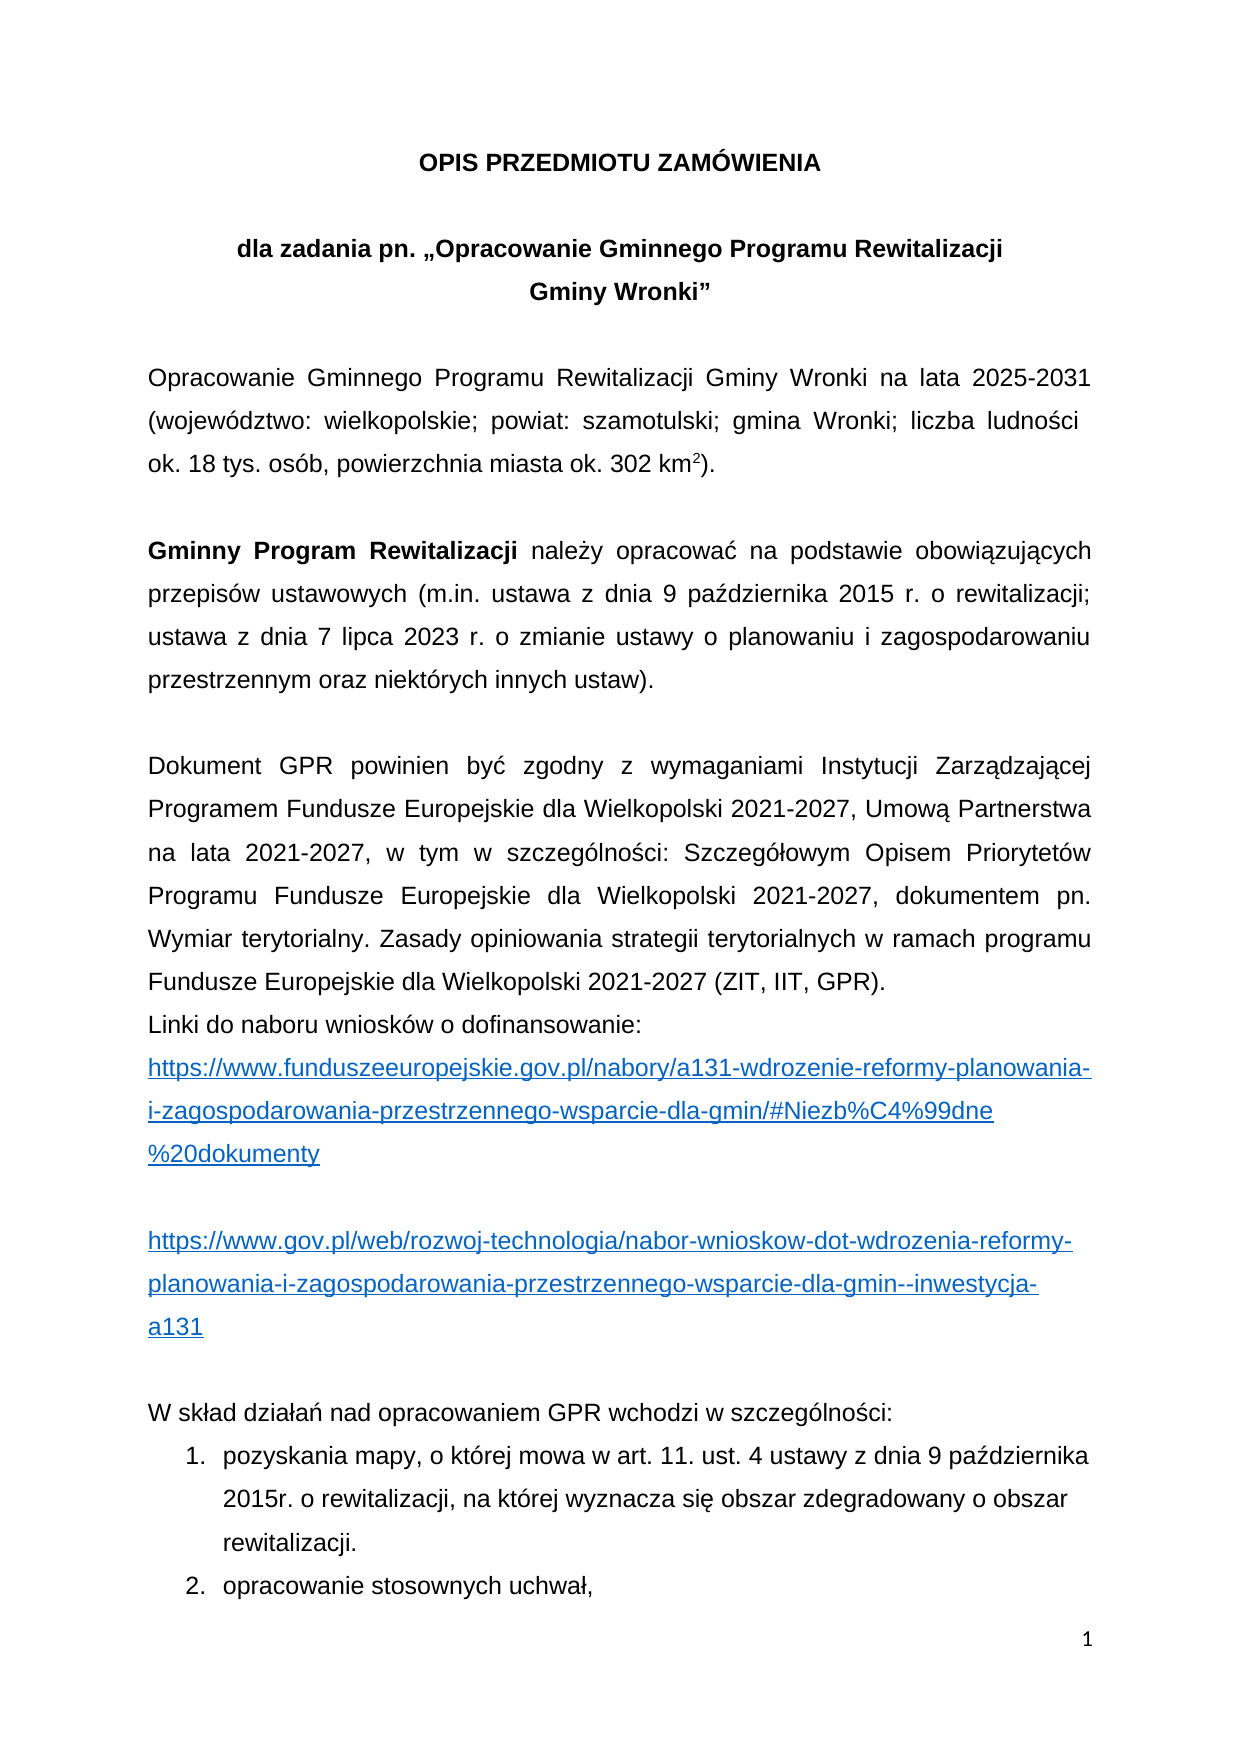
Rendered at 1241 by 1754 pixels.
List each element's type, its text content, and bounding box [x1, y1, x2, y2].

text OPIS PRZEDMIOTU ZAMÓWIENIA [148, 148, 1093, 176]
text Opracowanie Gminnego Programu Rewitalizacji Gminy Wronki na lata 2025-2031 (województwo: wielkopolskie; powiat: szamotulski; gmina Wronki; liczba ludności ok. 18 tys. osób, powierzchnia miasta ok. 302 km2). [148, 363, 1093, 478]
text https://www.gov.pl/web/rozwoj-technologia/nabor-wnioskow-dot-wdrozenia-reformy-planowania-i-zagospodarowania-przestrzennego-wsparcie-dla-gmin--inwestycja-a131 [148, 1226, 1093, 1341]
text Dokument GPR powinien być zgodny z wymaganiami Instytucji Zarządzającej Programem Fundusze Europejskie dla Wielkopolski 2021-2027, Umową Partnerstwa na lata 2021-2027, w tym w szczególności: Szczegółowym Opisem Priorytetów Programu Fundusze Europejskie dla Wielkopolski 2021-2027, dokumentem pn. Wymiar terytorialny. Zasady opiniowania strategii terytorialnych w ramach programu Fundusze Europejskie dla Wielkopolski 2021-2027 (ZIT, IIT, GPR). [148, 751, 1093, 996]
text dla zadania pn. „Opracowanie Gminnego Programu Rewitalizacji [148, 234, 1093, 263]
text W skład działań nad opracowaniem GPR wchodzi w szczególności: [148, 1398, 1093, 1427]
text Gminny Program Rewitalizacji należy opracować na podstawie obowiązujących przepisów ustawowych (m.in. ustawa z dnia 9 października 2015 r. o rewitalizacji; ustawa z dnia 7 lipca 2023 r. o zmianie ustawy o planowaniu i zagospodarowaniu przestrzennym oraz niektórych innych ustaw). [148, 536, 1093, 694]
text Linki do naboru wniosków o dofinansowanie: [148, 1010, 1093, 1039]
list opracowanie stosownych uchwał, [185, 1571, 1093, 1599]
list pozyskania mapy, o której mowa w art. 11. ust. 4 ustawy z dnia 9 października 2015r. o rewitalizacji, na której wyznacza się obszar zdegradowany o obszar rewitalizacji. [185, 1441, 1093, 1556]
text https://www.funduszeeuropejskie.gov.pl/nabory/a131-wdrozenie-reformy-planowania-i-zagospodarowania-przestrzennego-wsparcie-dla-gmin/#Niezb%C4%99dne%20dokumenty [148, 1053, 1093, 1168]
text Gminy Wronki” [148, 277, 1093, 306]
